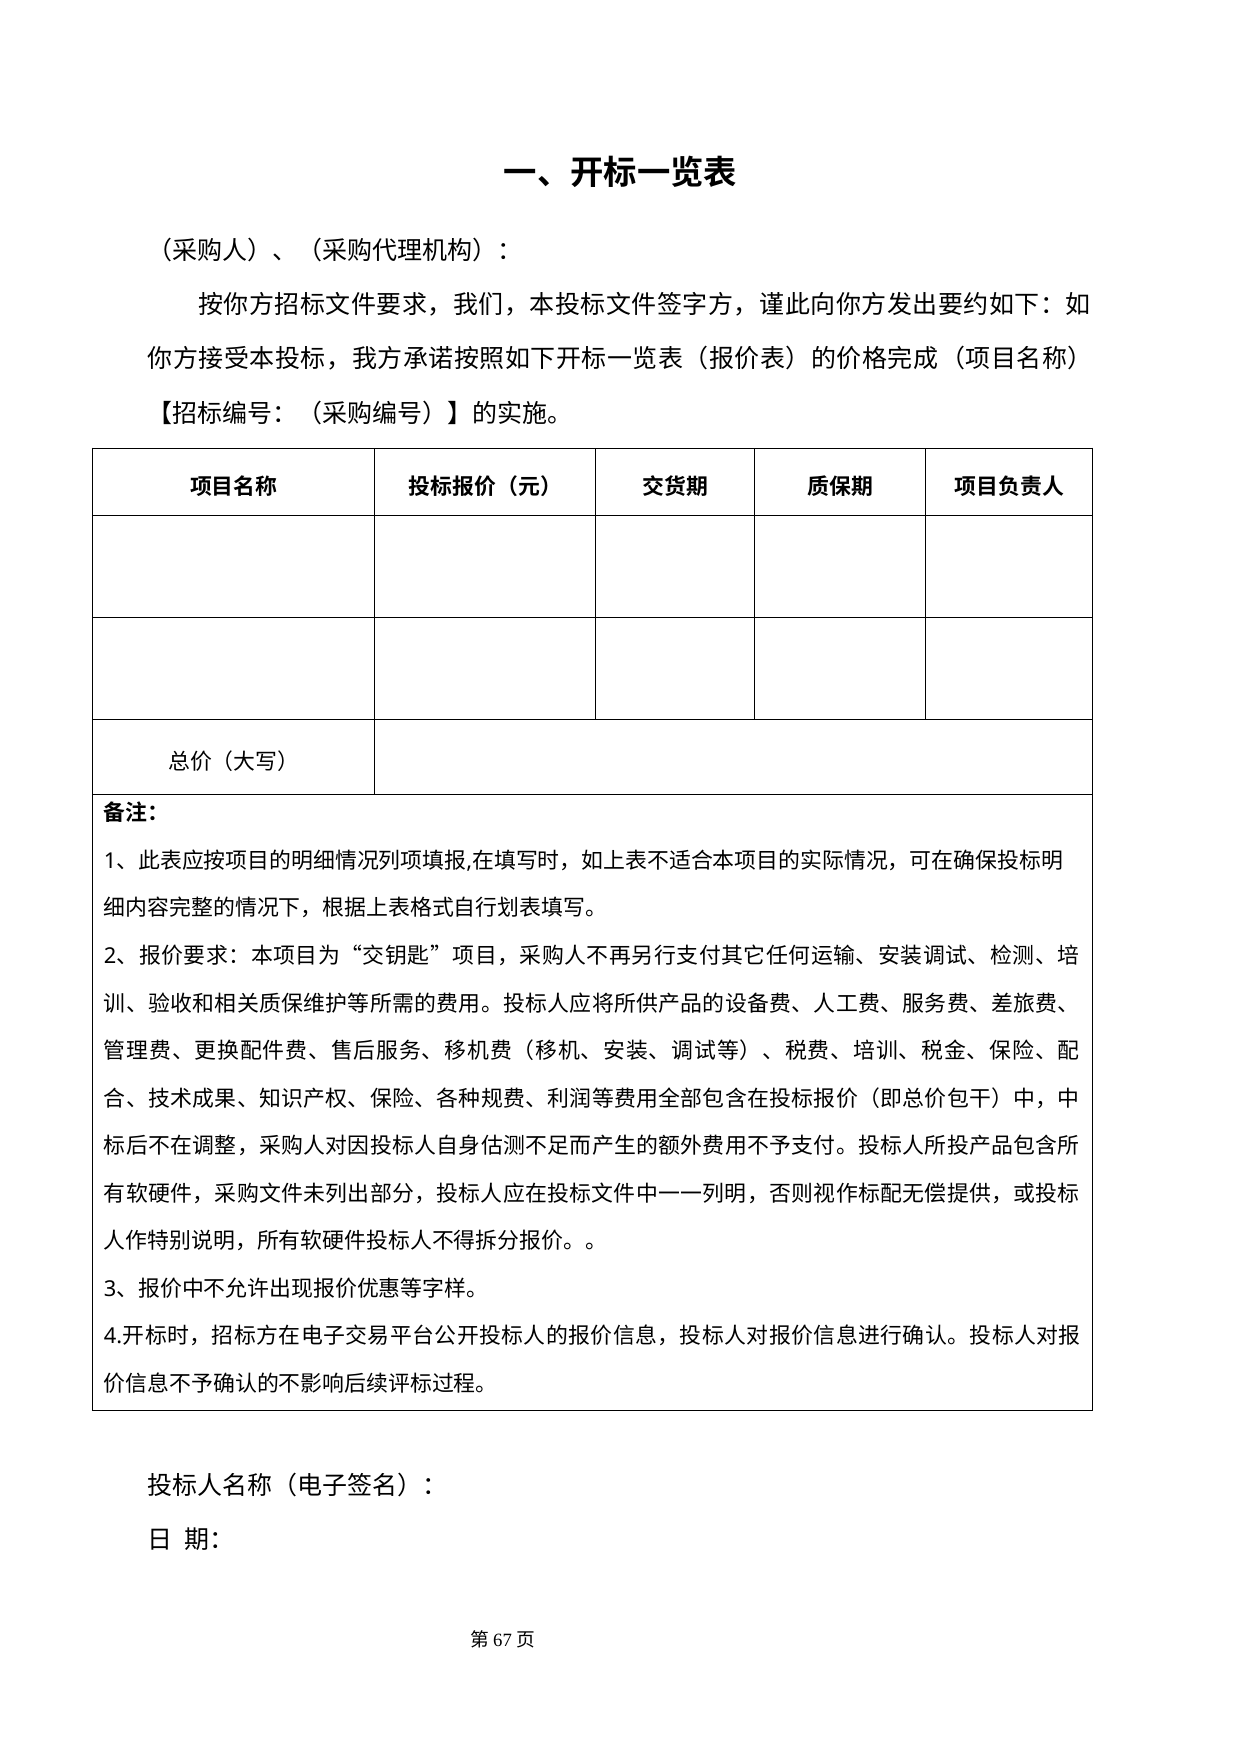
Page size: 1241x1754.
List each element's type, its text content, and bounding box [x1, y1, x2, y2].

text 日 期： [148, 1520, 930, 1556]
table_cell 备注： 1、此表应按项目的明细情况列项填报,在填写时，如上表不适合本项目的实际情况，可在确保投标明细内容完整的情况下，根据上表格式自行划表填写。 2、报价要求：本项目为“交钥匙”项目，采购人不再另行支付其它任何运输、安装调试、检测、培训、验收和相关质保维护等所需的费用。投标人应将所供产品的设备费、人工费、服务费、差旅费、管理费、更换配件费、售后服务、移机费（移机、安装、调试等）、税费、培训、税金、保险、配合、技术成果、知识产权、保险、各种规费、利润等费用全部包含在投标报价（即总价包干）中，中标后不在调整，采购人对因投标人自身估测不足而产生的额外费用不予支付。投标人所投产品包含所有软硬件，采购文件未列出部分，投标人应在投标文件中一一列明，否则视作标配无偿提供，或投标人作特别说明，所有软硬件投标人不得拆分报价。。 3、报价中不允许出现报价优惠等字样。 4.开标时，招标方在电子交易平台公开投标人的报价信息，投标人对报价信息进行确认。投标人对报价信息不予确认的不影响后续评标过程。 [93, 795, 1092, 1410]
table_cell [596, 618, 754, 719]
text 一、开标一览表 [148, 145, 1092, 194]
table_cell [926, 618, 1092, 719]
table_cell [93, 618, 374, 719]
table_cell [755, 618, 925, 719]
table_cell [926, 516, 1092, 617]
table_cell [755, 516, 925, 617]
table_header 投标报价（元） [375, 449, 595, 515]
table_cell [375, 618, 595, 719]
table_cell 总价（大写） [93, 720, 374, 794]
table_header 项目负责人 [926, 449, 1092, 515]
table_cell [93, 516, 374, 617]
text （采购人）、（采购代理机构）： [148, 230, 1092, 266]
table_header 交货期 [596, 449, 754, 515]
text 投标人名称（电子签名）： [148, 1465, 930, 1502]
table_header 质保期 [755, 449, 925, 515]
table_cell [375, 720, 1092, 794]
table_cell [375, 516, 595, 617]
table_header 项目名称 [93, 449, 374, 515]
table_cell [596, 516, 754, 617]
text 按你方招标文件要求，我们，本投标文件签字方，谨此向你方发出要约如下：如你方接受本投标，我方承诺按照如下开标一览表（报价表）的价格完成（项目名称）【招标编号：（采购编号）】的实施。 [148, 284, 1092, 429]
